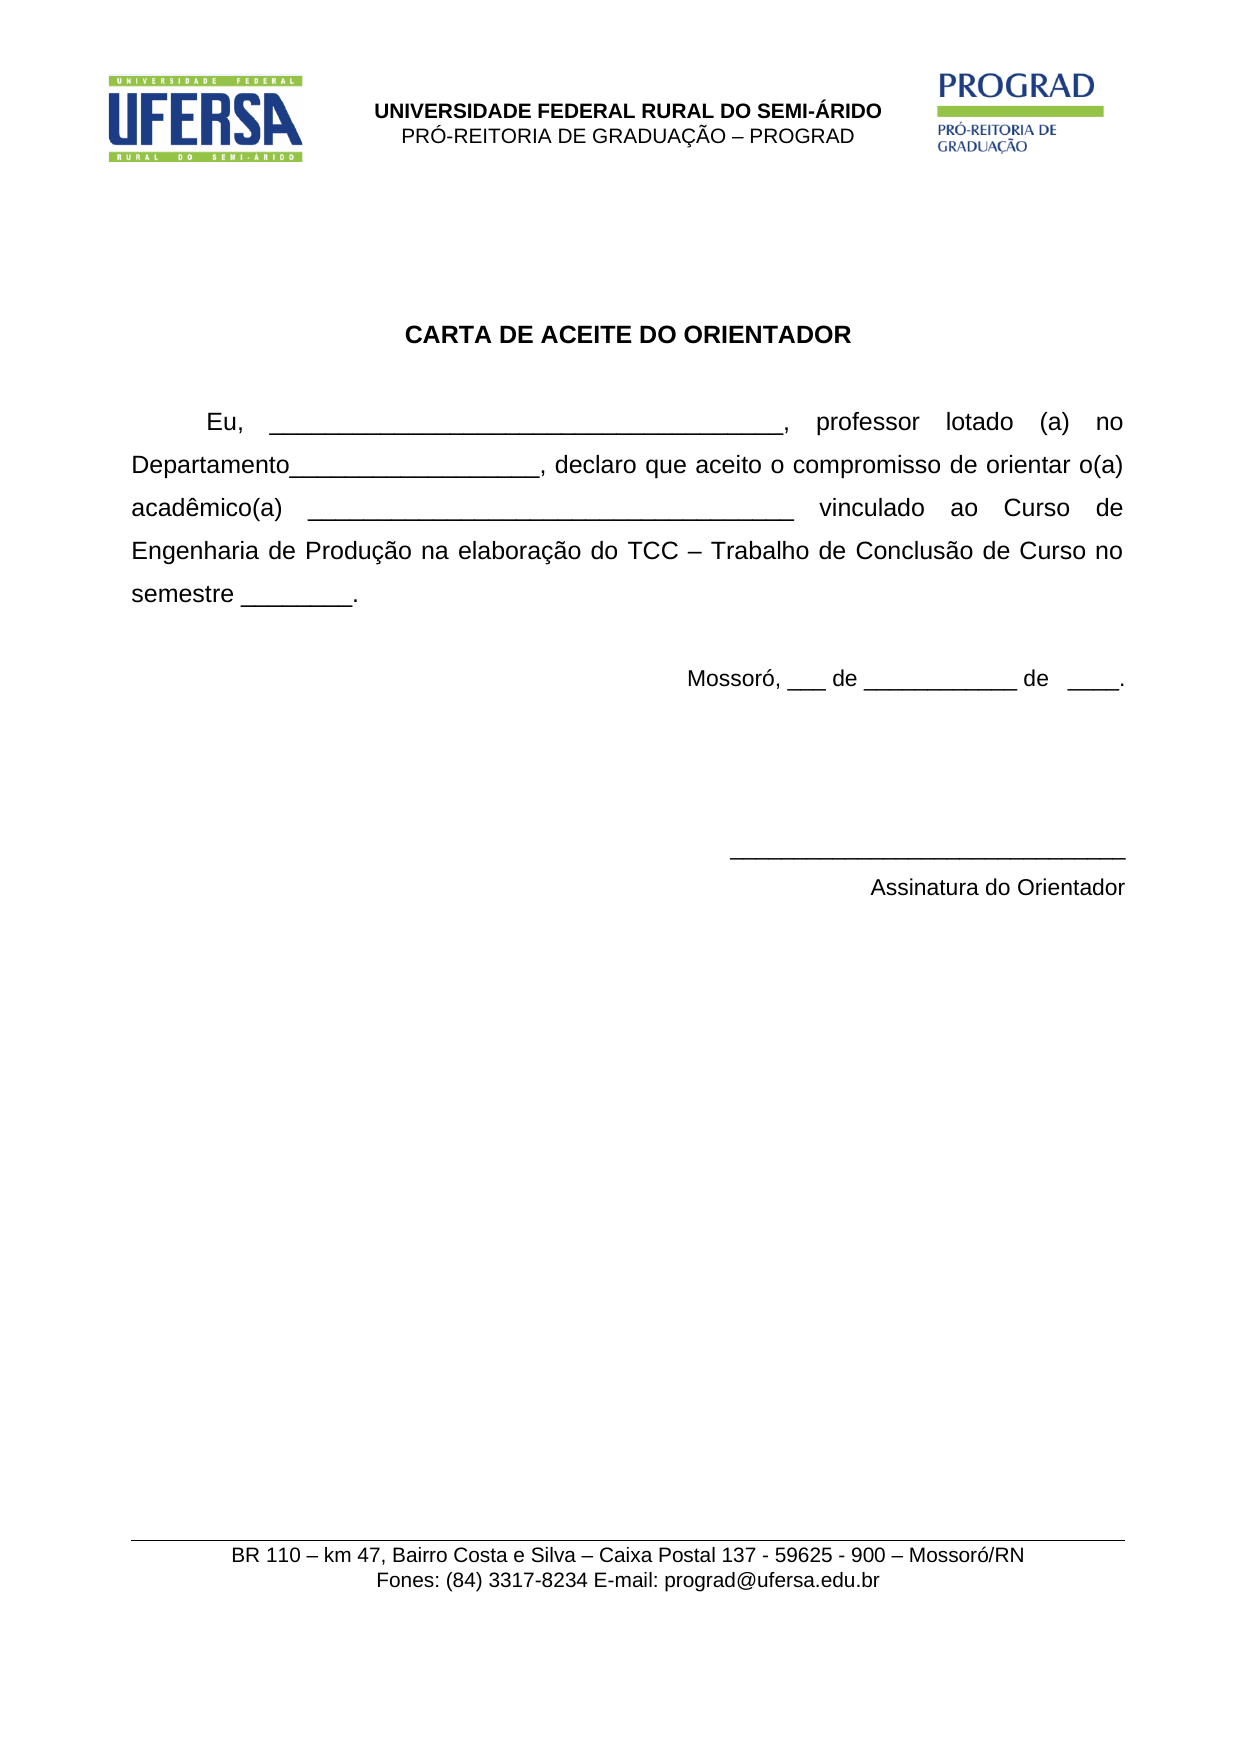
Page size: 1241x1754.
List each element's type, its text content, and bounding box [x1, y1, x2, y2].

text Eu, _____________________________________, professor lotado (a) no Departamento__________________, declaro que aceito o compromisso de orientar o(a) acadêmico(a) ___________________________________ vinculado ao Curso de Engenharia de Produção na elaboração do TCC – Trabalho de Conclusão de Curso no semestre ________. [131, 407, 1125, 608]
picture [933, 65, 1104, 154]
text Assinatura do Orientador [131, 874, 1125, 900]
text CARTA DE ACEITE DO ORIENTADOR [131, 320, 1125, 349]
text _______________________________ [131, 834, 1125, 861]
text Mossoró, ___ de ____________ de ____. [131, 665, 1125, 692]
picture [108, 74, 303, 162]
